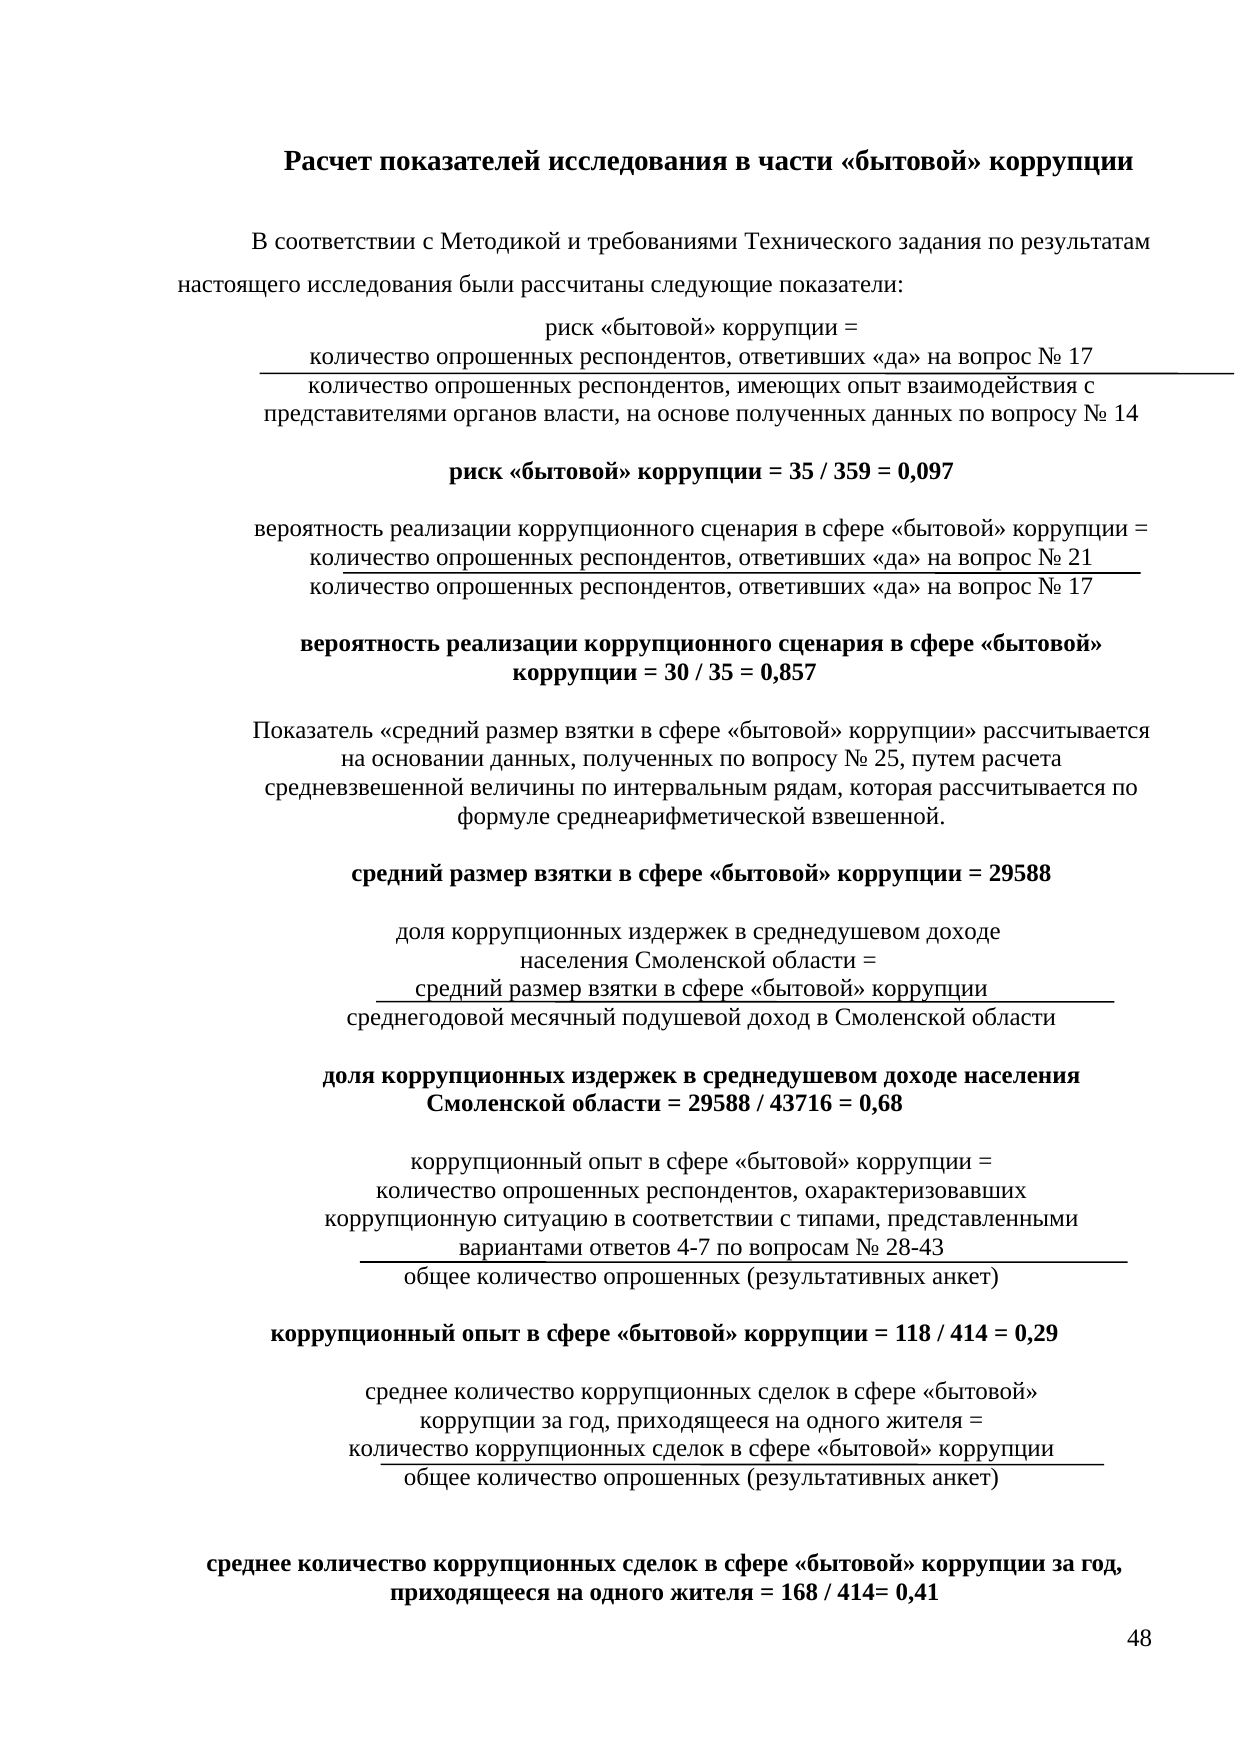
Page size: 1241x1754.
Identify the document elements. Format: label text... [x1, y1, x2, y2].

text среднегодовой месячный подушевой доход в Смоленской области [251, 1002, 1152, 1031]
text доля коррупционных издержек в среднедушевом доходе населения Смоленской области = 29588 / 43716 = 0,68 [177, 1060, 1152, 1117]
text коррупции за год, приходящееся на одного жителя = [177, 1405, 1152, 1433]
text количество опрошенных респондентов, охарактеризовавших [177, 1175, 1152, 1203]
text коррупционную ситуацию в соответствии с типами, представленными [177, 1203, 1152, 1232]
text доля коррупционных издержек в среднедушевом доходе населения Смоленской области = средний размер взятки в сфере «бытовой» коррупции [251, 916, 1152, 1002]
text средний размер взятки в сфере «бытовой» коррупции = 29588 [177, 858, 1152, 887]
text риск «бытовой» коррупции = 35 / 359 = 0,097 [177, 456, 1152, 485]
text коррупционный опыт в сфере «бытовой» коррупции = [177, 1146, 1152, 1175]
text коррупционный опыт в сфере «бытовой» коррупции = 118 / 414 = 0,29 [177, 1318, 1152, 1347]
text вероятность реализации коррупционного сценария в сфере «бытовой» коррупции = количество опрошенных респондентов, ответивших «да» на вопрос № 21 [251, 513, 1152, 571]
text В соответствии с Методикой и требованиями Технического задания по результатам настоящего исследования были рассчитаны следующие показатели: [177, 226, 1152, 298]
text общее количество опрошенных (результативных анкет) [177, 1462, 1152, 1491]
text среднее количество коррупционных сделок в сфере «бытовой» коррупции за год, приходящееся на одного жителя = 168 / 414= 0,41 [177, 1548, 1152, 1606]
text риск «бытовой» коррупции = [177, 312, 1152, 341]
text общее количество опрошенных (результативных анкет) [177, 1261, 1152, 1290]
text вероятность реализации коррупционного сценария в сфере «бытовой» коррупции = 30 / 35 = 0,857 [177, 628, 1152, 686]
text вариантами ответов 4-7 по вопросам № 28-43 [177, 1232, 1152, 1261]
text количество коррупционных сделок в сфере «бытовой» коррупции [177, 1433, 1152, 1462]
text количество опрошенных респондентов, имеющих опыт взаимодействия с представителями органов власти, на основе полученных данных по вопросу № 14 [251, 370, 1152, 427]
text количество опрошенных респондентов, ответивших «да» на вопрос № 17 [177, 571, 1152, 600]
text среднее количество коррупционных сделок в сфере «бытовой» [177, 1376, 1152, 1405]
text Расчет показателей исследования в части «бытовой» коррупции [266, 143, 1152, 177]
text Показатель «средний размер взятки в сфере «бытовой» коррупции» рассчитывается на основании данных, полученных по вопросу № 25, путем расчета средневзвешенной величины по интервальным рядам, которая рассчитывается по формуле среднеарифметической взвешенной. [251, 715, 1152, 830]
text количество опрошенных респондентов, ответивших «да» на вопрос № 17 [177, 341, 1152, 370]
